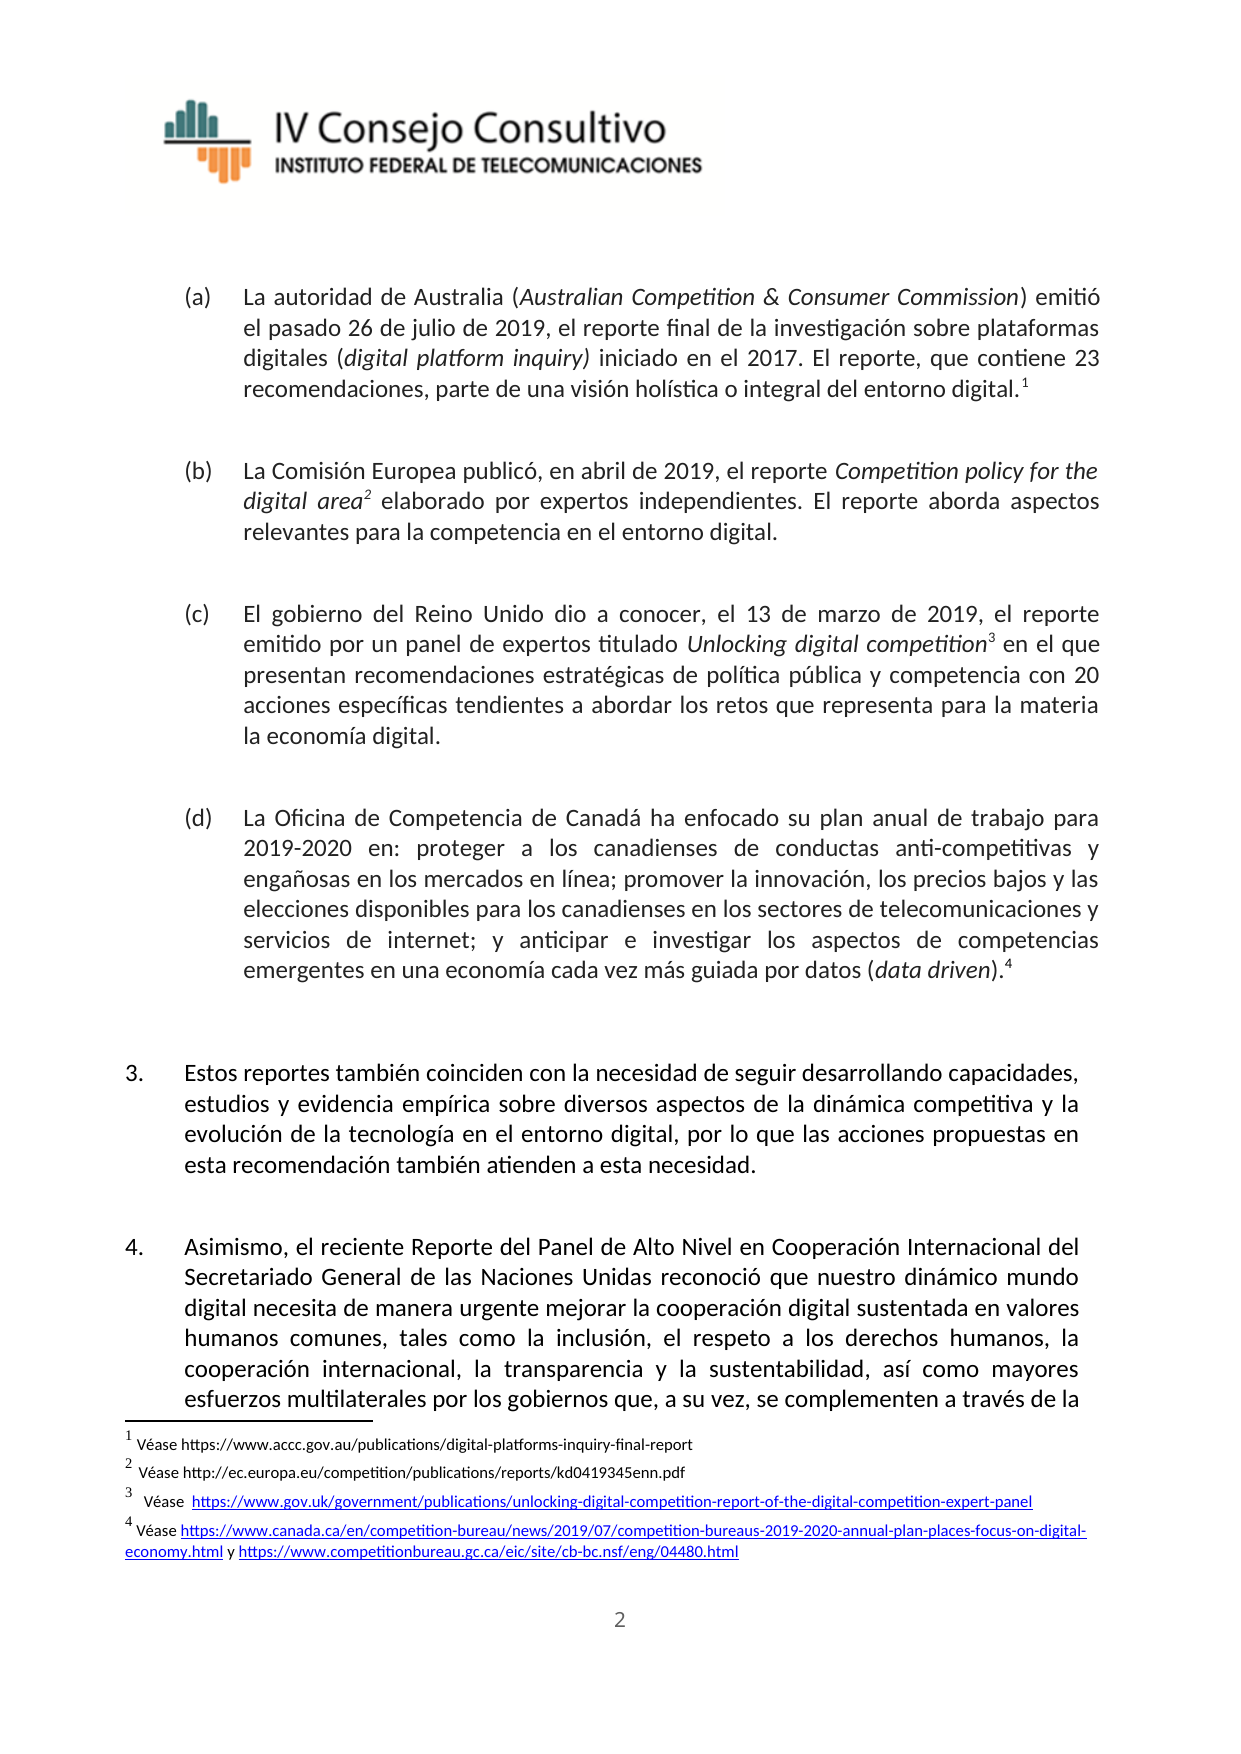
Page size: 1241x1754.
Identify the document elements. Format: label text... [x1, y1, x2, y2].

list La autoridad de Australia (Australian Competition & Consumer Commission) emitió el pasado 26 de julio de 2019, el reporte final de la investigación sobre plataformas digitales (digital platform inquiry) iniciado en el 2017. El reporte, que contiene 23 recomendaciones, parte de una visión holística o integral del entorno digital. [184, 282, 1101, 404]
list La Comisión Europea publicó, en abril de 2019, el reporte Competition policy for the digital area elaborado por expertos independientes. El reporte aborda aspectos relevantes para la competencia en el entorno digital. [184, 455, 1101, 547]
list El gobierno del Reino Unido dio a conocer, el 13 de marzo de 2019, el reporte emitido por un panel de expertos titulado Unlocking digital competition en el que presentan recomendaciones estratégicas de política pública y competencia con 20 acciones específicas tendientes a abordar los retos que representa para la materia la economía digital. [184, 598, 1101, 751]
list La Oficina de Competencia de Canadá ha enfocado su plan anual de trabajo para 2019-2020 en: proteger a los canadienses de conductas anti-competitivas y engañosas en los mercados en línea; promover la innovación, los precios bajos y las elecciones disponibles para los canadienses en los sectores de telecomunicaciones y servicios de internet; y anticipar e investigar los aspectos de competencias emergentes en una economía cada vez más guiada por datos (data driven). [184, 802, 1101, 985]
picture [125, 75, 725, 216]
list Estos reportes también coinciden con la necesidad de seguir desarrollando capacidades, estudios y evidencia empírica sobre diversos aspectos de la dinámica competitiva y la evolución de la tecnología en el entorno digital, por lo que las acciones propuestas en esta recomendación también atienden a esta necesidad. [125, 1057, 1081, 1179]
